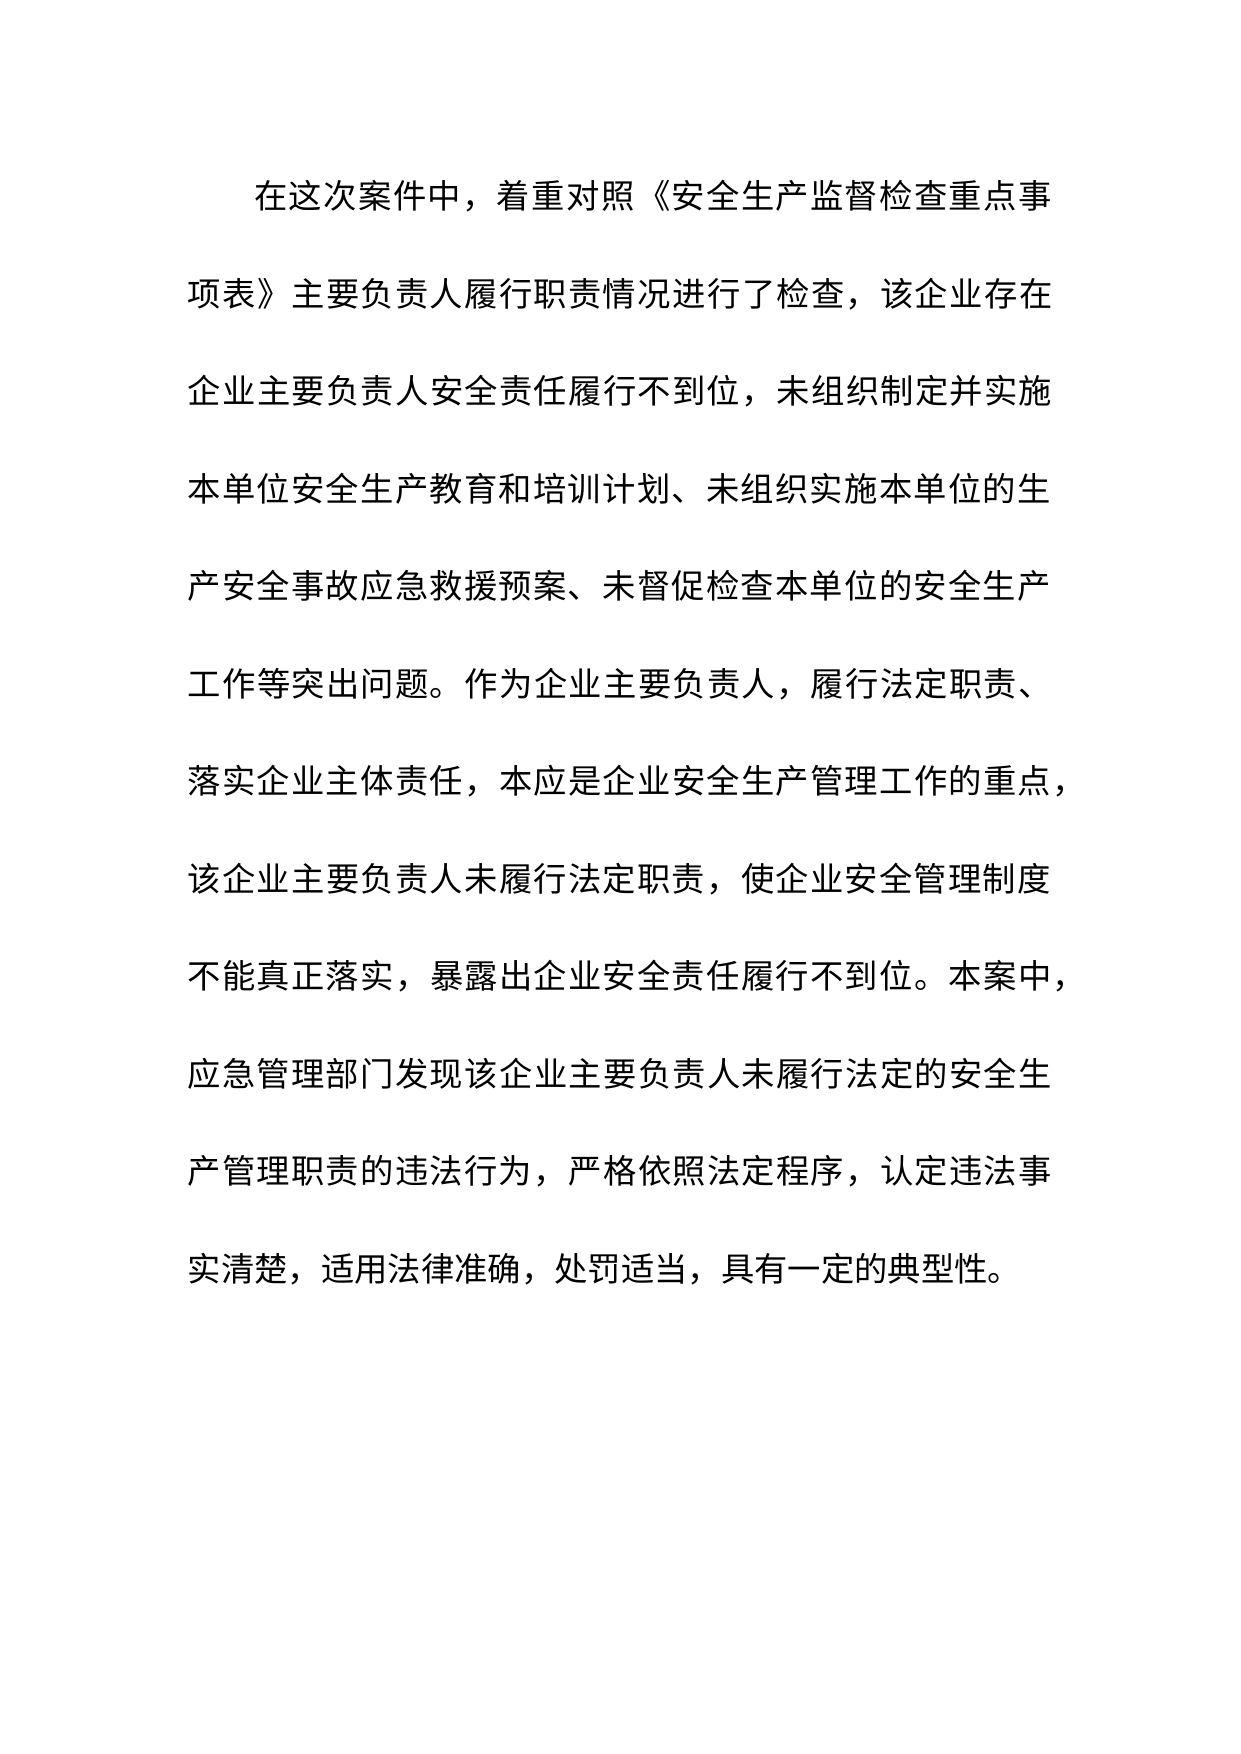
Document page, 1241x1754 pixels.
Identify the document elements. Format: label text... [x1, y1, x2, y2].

text 在这次案件中，着重对照《安全生产监督检查重点事项表》主要负责人履行职责情况进行了检查，该企业存在企业主要负责人安全责任履行不到位，未组织制定并实施本单位安全生产教育和培训计划、未组织实施本单位的生产安全事故应急救援预案、未督促检查本单位的安全生产工作等突出问题。作为企业主要负责人，履行法定职责、落实企业主体责任，本应是企业安全生产管理工作的重点，该企业主要负责人未履行法定职责，使企业安全管理制度不能真正落实，暴露出企业安全责任履行不到位。本案中，应急管理部门发现该企业主要负责人未履行法定的安全生产管理职责的违法行为，严格依照法定程序，认定违法事实清楚，适用法律准确，处罚适当，具有一定的典型性。 [187, 162, 1053, 1299]
